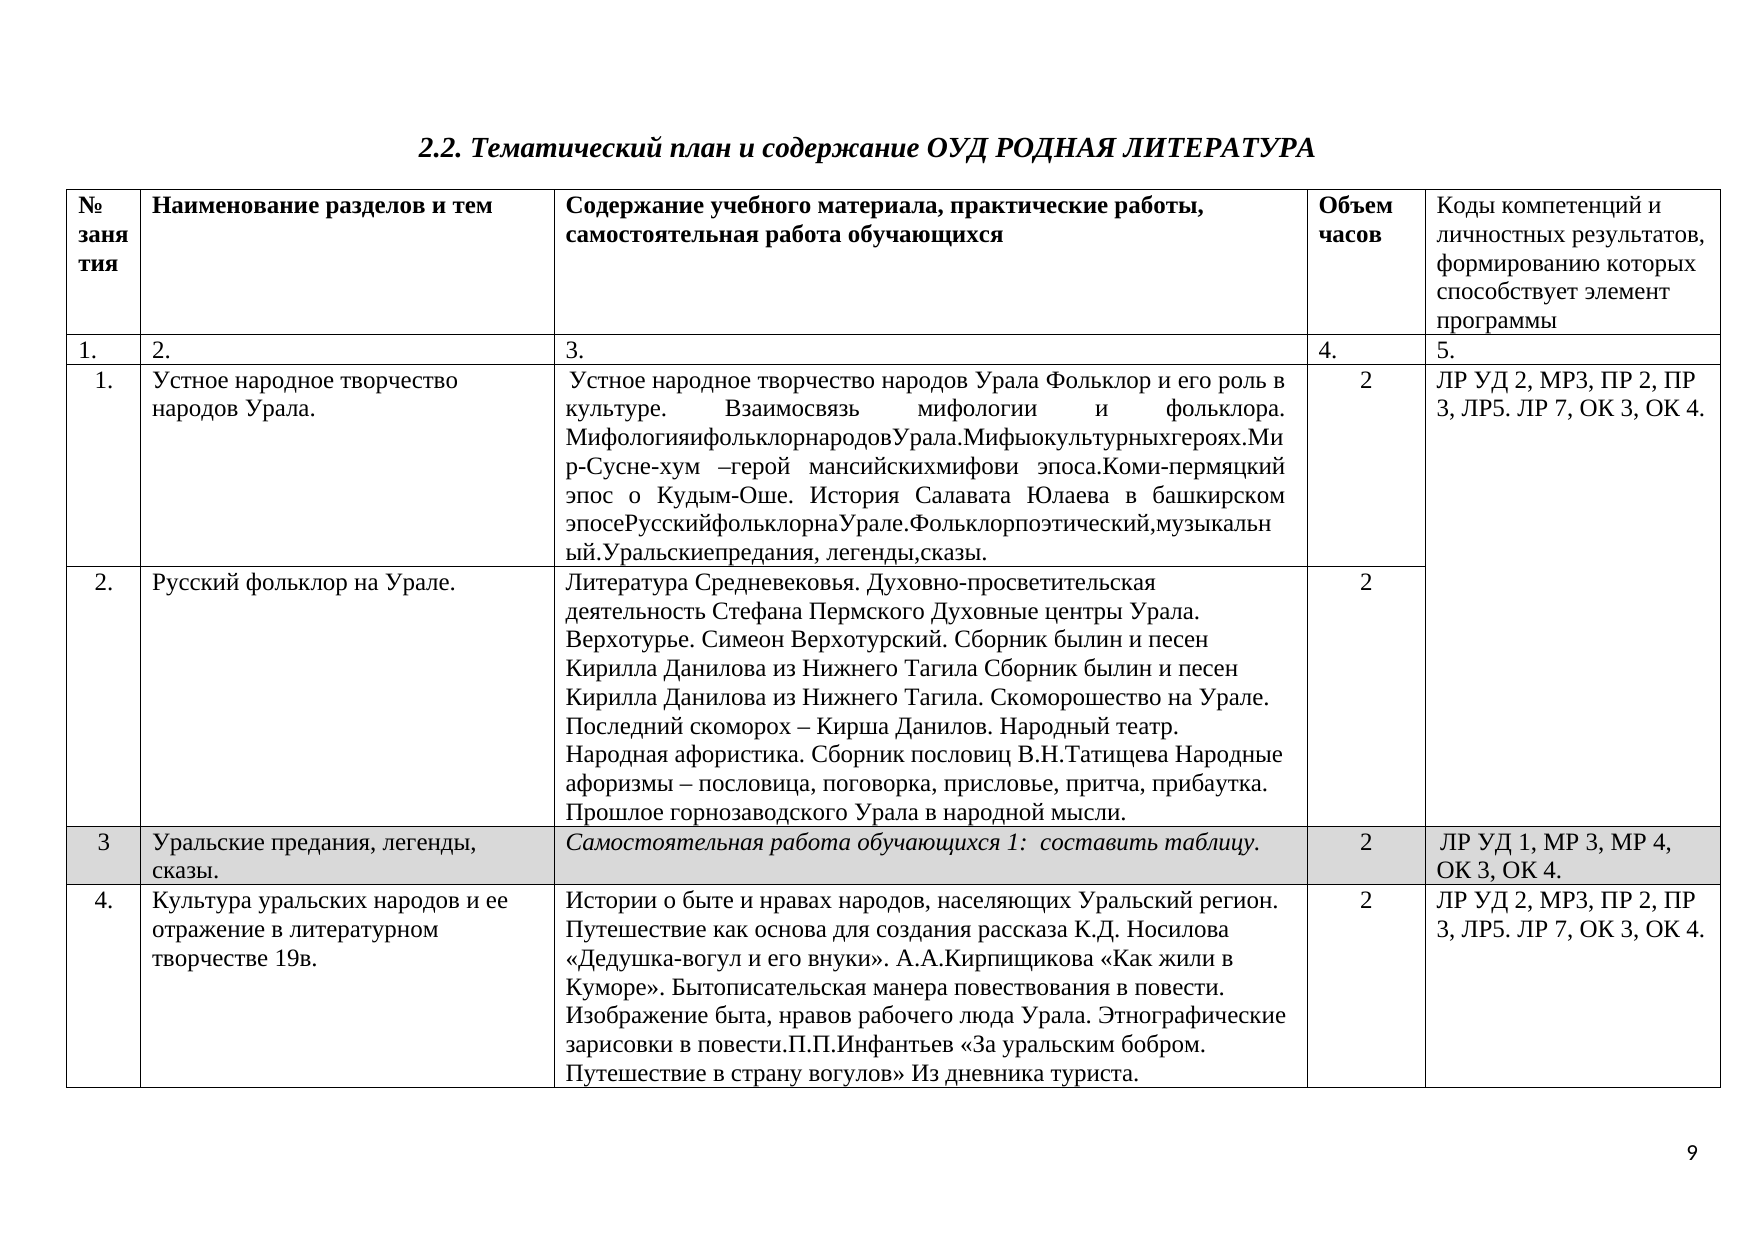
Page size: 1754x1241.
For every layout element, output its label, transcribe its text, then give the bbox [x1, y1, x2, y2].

table_cell ЛР УД 1, МР 3, МР 4, ОК 3, ОК 4. [1426, 827, 1720, 884]
table_header Объем часов [1308, 190, 1425, 334]
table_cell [555, 885, 1307, 1087]
table_cell 3. [555, 335, 1307, 364]
table_cell Уральские предания, легенды, сказы. [141, 827, 554, 884]
table_cell Русский фольклор на Урале. [141, 567, 554, 826]
table_cell Устное народное творчество народов Урала Фольклор и его роль в культуре. Взаимосвязь мифологии и фольклора. МифологияифольклорнародовУрала.Мифыокультурныхгероях.Мир-Сусне-хум –герой мансийскихмифови эпоса.Коми-пермяцкий эпос о Кудым-Оше. История Салавата Юлаева в башкирском эпосеРусскийфольклорнаУрале.Фольклорпоэтический,музыкальный.Уральскиепредания, легенды,сказы. [555, 365, 1307, 566]
table_header Наименование разделов и тем [141, 190, 554, 334]
table_cell Устное народное творчество народов Урала. [141, 365, 554, 566]
table_cell 4. [1308, 335, 1425, 364]
table_cell Самостоятельная работа обучающихся 1: составить таблицу. [555, 827, 1307, 884]
table_cell 2 [1308, 885, 1425, 1087]
table_cell Литература Средневековья. Духовно-просветительская деятельность Стефана Пермского Духовные центры Урала. Верхотурье. Симеон Верхотурский. Сборник былин и песен Кирилла Данилова из Нижнего Тагила Сборник былин и песен Кирилла Данилова из Нижнего Тагила. Скоморошество на Урале. Последний скоморох – Кирша Данилов. Народный театр. Народная афористика. Сборник пословиц В.Н.Татищева Народные афоризмы – пословица, поговорка, присловье, притча, прибаутка. Прошлое горнозаводского Урала в народной мысли. [555, 567, 1307, 826]
table_cell ЛР УД 2, МР3, ПР 2, ПР 3, ЛР5. ЛР 7, ОК 3, ОК 4. [1426, 365, 1720, 826]
table_cell 2. [67, 567, 140, 826]
table_cell 1. [67, 365, 140, 566]
table_cell 2. [141, 335, 554, 364]
text 2.2. Тематический план и содержание ОУД РОДНАЯ ЛИТЕРАТУРА [37, 130, 1698, 163]
table_header Коды компетенций и личностных результатов, формированию которых способствует элемент программы [1426, 190, 1720, 334]
table_cell 1. [67, 335, 140, 364]
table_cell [141, 885, 554, 1087]
table_cell 2 [1308, 827, 1425, 884]
table_cell 5. [1426, 335, 1720, 364]
table_header Содержание учебного материала, практические работы, самостоятельная работа обучающихся [555, 190, 1307, 334]
table_header № занятия [67, 190, 140, 334]
table_cell 3 [67, 827, 140, 884]
table_cell 2 [1308, 567, 1425, 826]
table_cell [1426, 885, 1720, 1087]
table_cell 4. [67, 885, 140, 1087]
table_cell 2 [1308, 365, 1425, 566]
